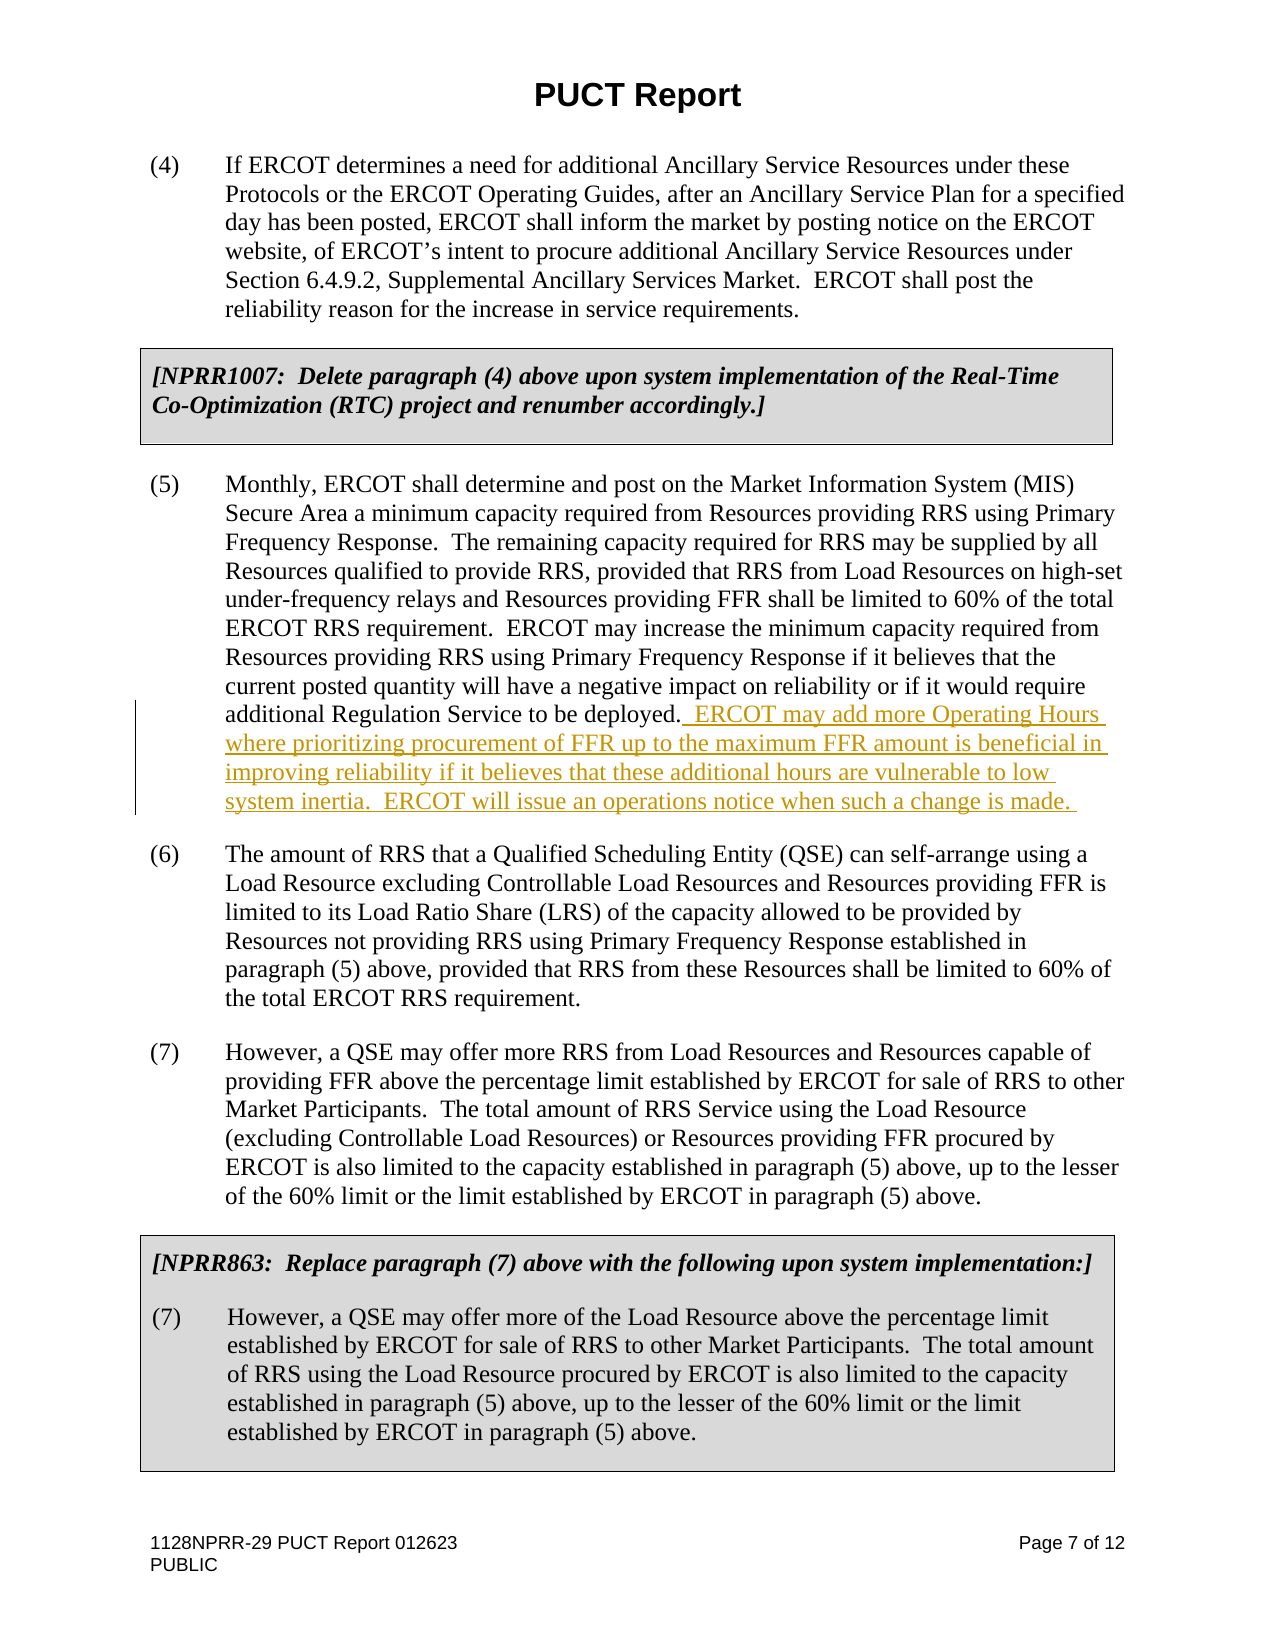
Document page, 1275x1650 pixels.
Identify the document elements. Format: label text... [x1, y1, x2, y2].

table_header [NPRR1007: Delete paragraph (4) above upon system implementation of the Real-Time Co-Optimization (RTC) project and renumber accordingly.] [141, 349, 1112, 443]
text (7) However, a QSE may offer more RRS from Load Resources and Resources capable of providing FFR above the percentage limit established by ERCOT for sale of RRS to other Market Participants. The total amount of RRS Service using the Load Resource (excluding Controllable Load Resources) or Resources providing FFR procured by ERCOT is also limited to the capacity established in paragraph (5) above, up to the lesser of the 60% limit or the limit established by ERCOT in paragraph (5) above. [150, 1037, 1125, 1209]
table_header [NPRR863: Replace paragraph (7) above with the following upon system implementation:] (7) However, a QSE may offer more of the Load Resource above the percentage limit established by ERCOT for sale of RRS to other Market Participants. The total amount of RRS using the Load Resource procured by ERCOT is also limited to the capacity established in paragraph (5) above, up to the lesser of the 60% limit or the limit established by ERCOT in paragraph (5) above. [141, 1236, 1114, 1471]
text (4) If ERCOT determines a need for additional Ancillary Service Resources under these Protocols or the ERCOT Operating Guides, after an Ancillary Service Plan for a specified day has been posted, ERCOT shall inform the market by posting notice on the ERCOT website, of ERCOT’s intent to procure additional Ancillary Service Resources under Section 6.4.9.2, Supplemental Ancillary Services Market. ERCOT shall post the reliability reason for the increase in service requirements. [150, 150, 1125, 322]
list (6) The amount of RRS that a Qualified Scheduling Entity (QSE) can self-arrange using a Load Resource excluding Controllable Load Resources and Resources providing FFR is limited to its Load Ratio Share (LRS) of the capacity allowed to be provided by Resources not providing RRS using Primary Frequency Response established in paragraph (5) above, provided that RRS from these Resources shall be limited to 60% of the total ERCOT RRS requirement. [150, 839, 1125, 1012]
text (5) Monthly, ERCOT shall determine and post on the Market Information System (MIS) Secure Area a minimum capacity required from Resources providing RRS using Primary Frequency Response. The remaining capacity required for RRS may be supplied by all Resources qualified to provide RRS, provided that RRS from Load Resources on high-set under-frequency relays and Resources providing FFR shall be limited to 60% of the total ERCOT RRS requirement. ERCOT may increase the minimum capacity required from Resources providing RRS using Primary Frequency Response if it believes that the current posted quantity will have a negative impact on reliability or if it would require additional Regulation Service to be deployed. [150, 469, 1125, 814]
